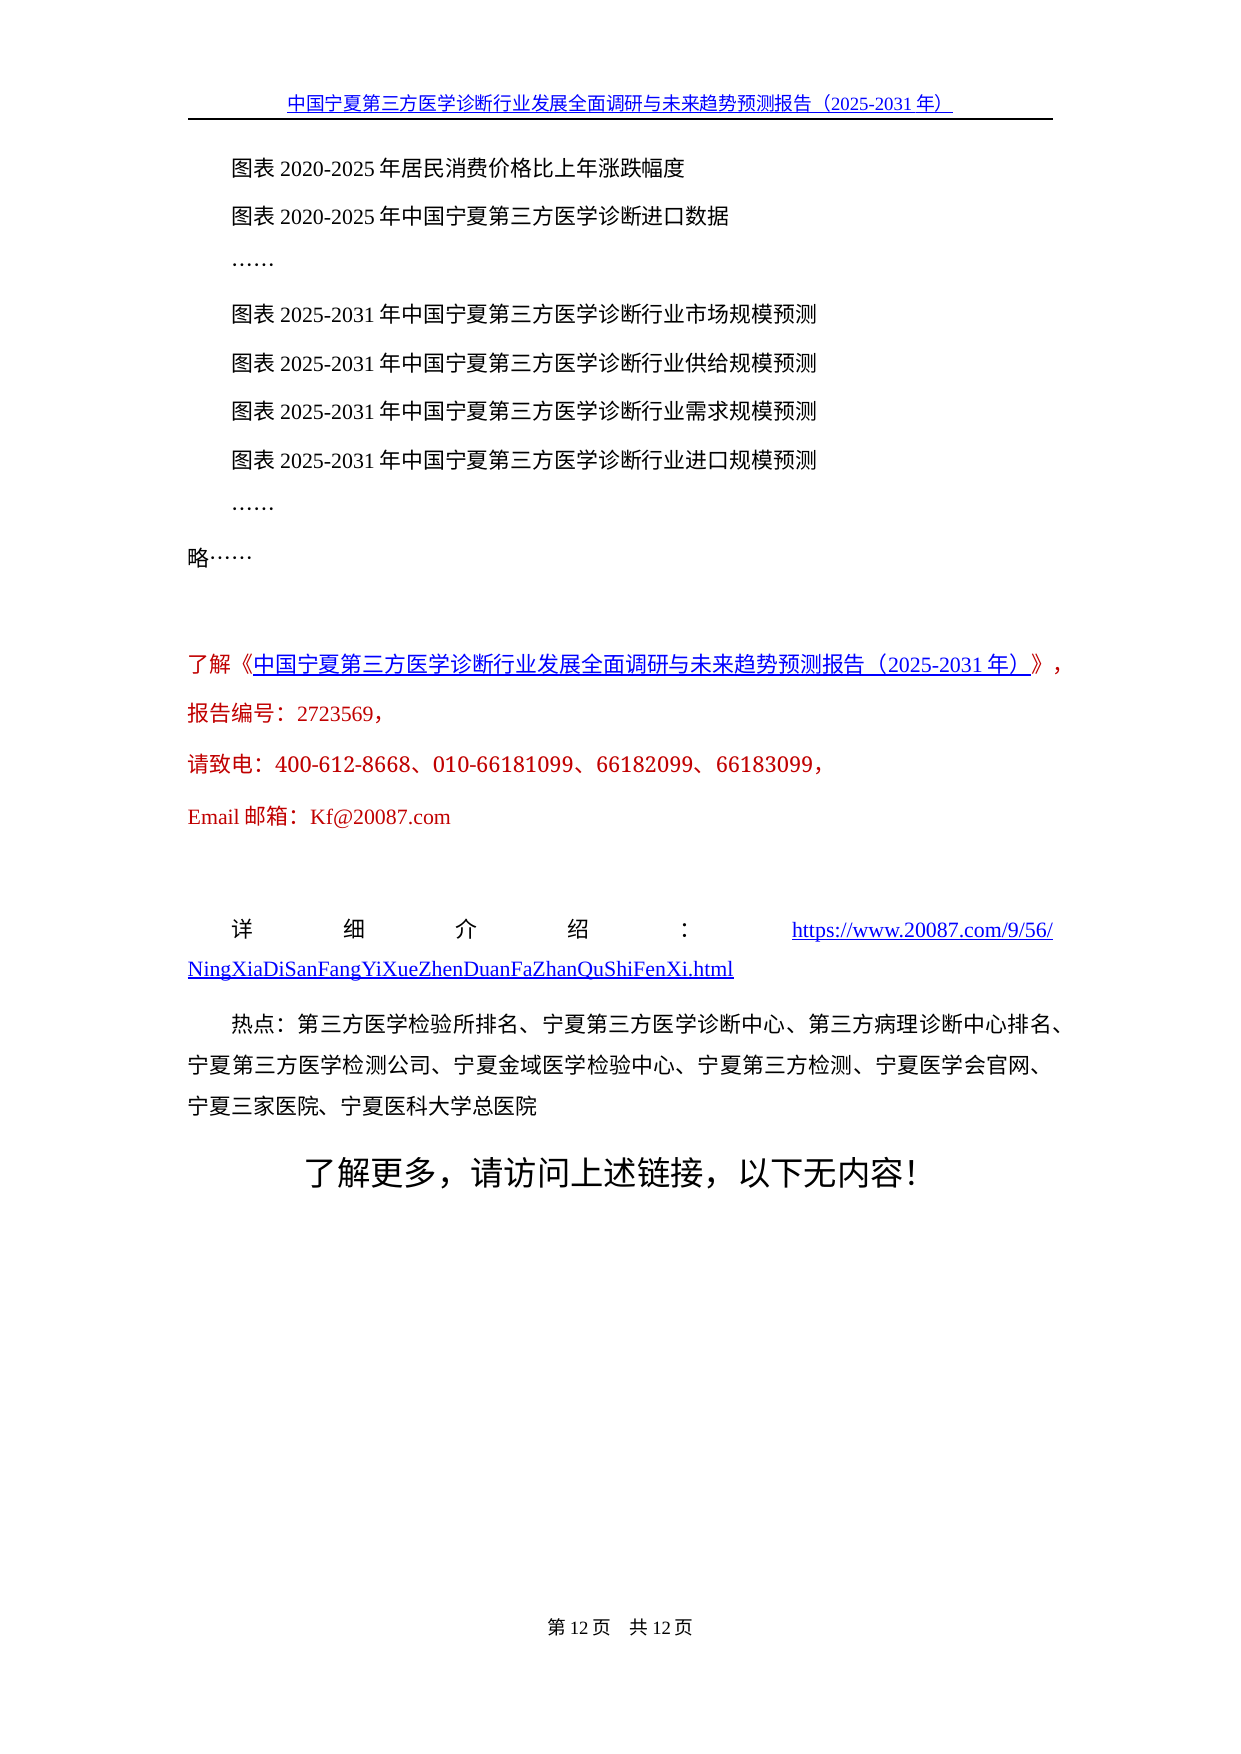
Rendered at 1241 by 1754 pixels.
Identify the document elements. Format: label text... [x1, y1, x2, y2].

text 请致电：400-612-8668、010-66181099、66182099、66183099， [187, 747, 1053, 779]
text 详细介绍：https://www.20087.com/9/56/NingXiaDiSanFangYiXueZhenDuanFaZhanQuShiFenXi.html [187, 911, 1053, 984]
text 了解《中国宁夏第三方医学诊断行业发展全面调研与未来趋势预测报告（2025-2031年）》，报告编号：2723569， [187, 647, 1053, 728]
text Email邮箱：Kf@20087.com [187, 798, 1053, 831]
text 热点：第三方医学检验所排名、宁夏第三方医学诊断中心、第三方病理诊断中心排名、宁夏第三方医学检测公司、宁夏金域医学检验中心、宁夏第三方检测、宁夏医学会官网、宁夏三家医院、宁夏医科大学总医院 [187, 1007, 1053, 1121]
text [187, 150, 1053, 573]
title 了解更多，请访问上述链接，以下无内容！ [187, 1138, 1053, 1203]
